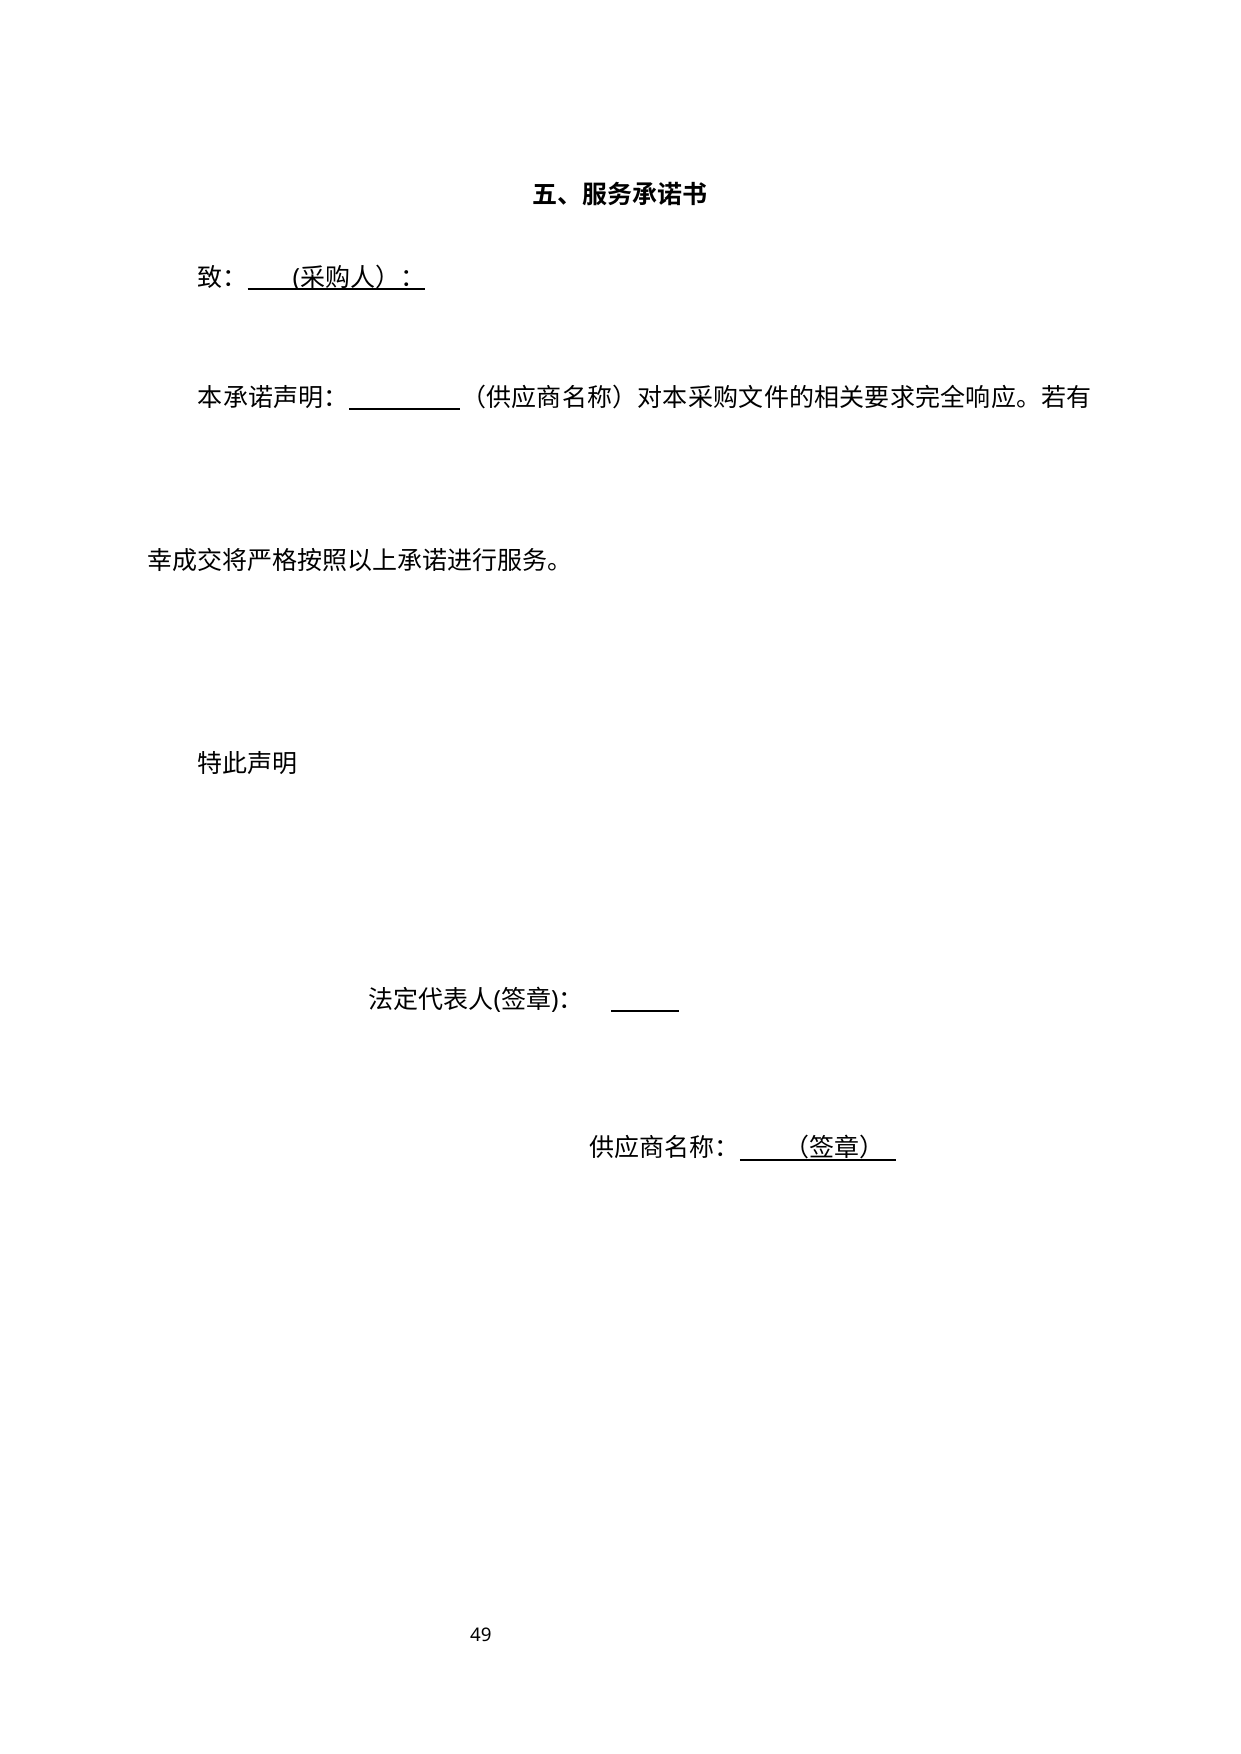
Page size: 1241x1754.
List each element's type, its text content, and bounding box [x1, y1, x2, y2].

text 供应商名称： （签章） [148, 1113, 1093, 1179]
text 法定代表人(签章)： [148, 965, 1093, 1030]
text 特此声明 [148, 729, 1093, 794]
text 五、服务承诺书 [148, 160, 1093, 225]
text 致： (采购人）： [148, 243, 1093, 308]
text 本承诺声明： （供应商名称）对本采购文件的相关要求完全响应。若有幸成交将严格按照以上承诺进行服务。 [148, 363, 1093, 591]
